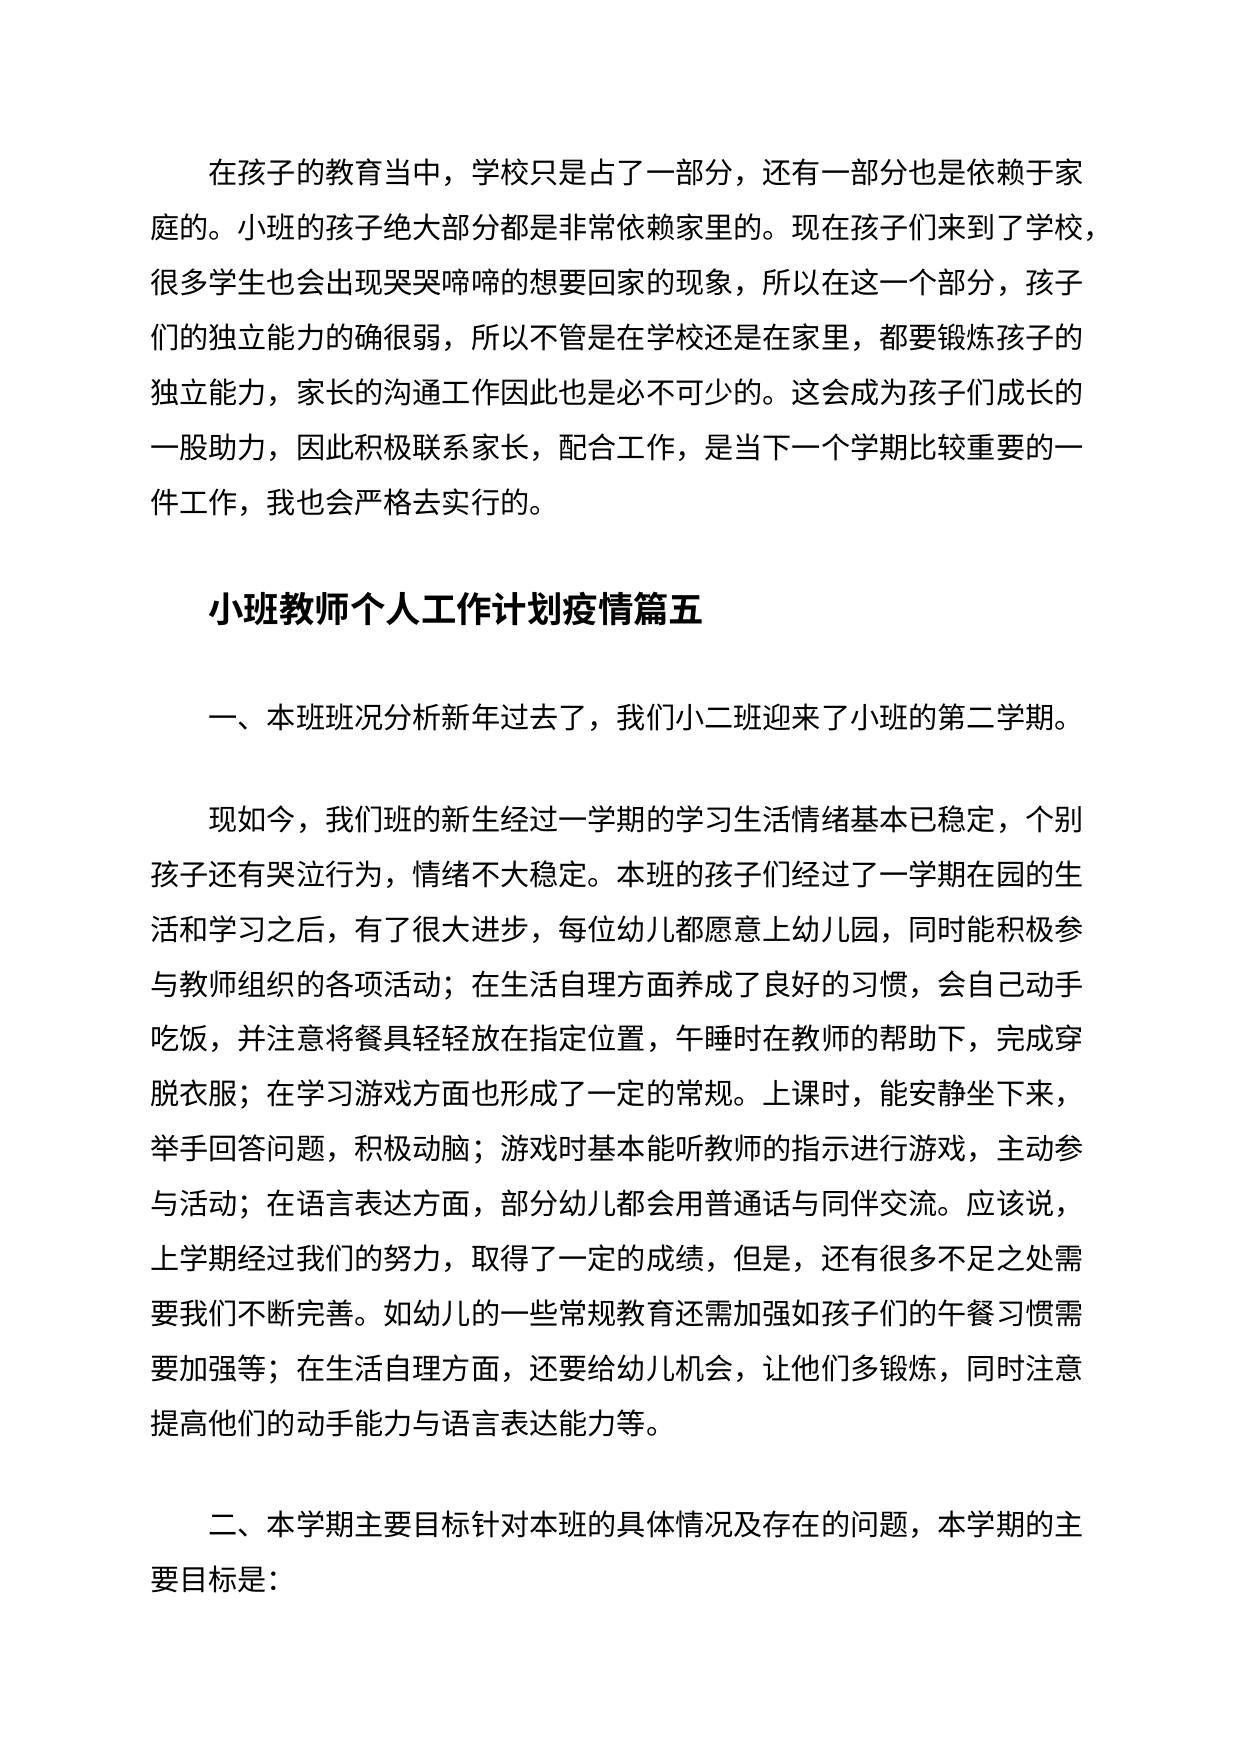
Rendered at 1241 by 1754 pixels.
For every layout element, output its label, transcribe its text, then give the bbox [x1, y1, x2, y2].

text 小班教师个人工作计划疫情篇五 [150, 581, 1090, 632]
text 二、本学期主要目标针对本班的具体情况及存在的问题，本学期的主要目标是： [150, 1502, 1090, 1599]
text 一、本班班况分析新年过去了，我们小二班迎来了小班的第二学期。 [150, 694, 1090, 737]
text 现如今，我们班的新生经过一学期的学习生活情绪基本已稳定，个别孩子还有哭泣行为，情绪不大稳定。本班的孩子们经过了一学期在园的生活和学习之后，有了很大进步，每位幼儿都愿意上幼儿园，同时能积极参与教师组织的各项活动；在生活自理方面养成了良好的习惯，会自己动手吃饭，并注意将餐具轻轻放在指定位置，午睡时在教师的帮助下，完成穿脱衣服；在学习游戏方面也形成了一定的常规。上课时，能安静坐下来，举手回答问题，积极动脑；游戏时基本能听教师的指示进行游戏，主动参与活动；在语言表达方面，部分幼儿都会用普通话与同伴交流。应该说，上学期经过我们的努力，取得了一定的成绩，但是，还有很多不足之处需要我们不断完善。如幼儿的一些常规教育还需加强如孩子们的午餐习惯需要加强等；在生活自理方面，还要给幼儿机会，让他们多锻炼，同时注意提高他们的动手能力与语言表达能力等。 [150, 796, 1090, 1442]
text 在孩子的教育当中，学校只是占了一部分，还有一部分也是依赖于家庭的。小班的孩子绝大部分都是非常依赖家里的。现在孩子们来到了学校，很多学生也会出现哭哭啼啼的想要回家的现象，所以在这一个部分，孩子们的独立能力的确很弱，所以不管是在学校还是在家里，都要锻炼孩子的独立能力，家长的沟通工作因此也是必不可少的。这会成为孩子们成长的一股助力，因此积极联系家长，配合工作，是当下一个学期比较重要的一件工作，我也会严格去实行的。 [150, 150, 1090, 522]
